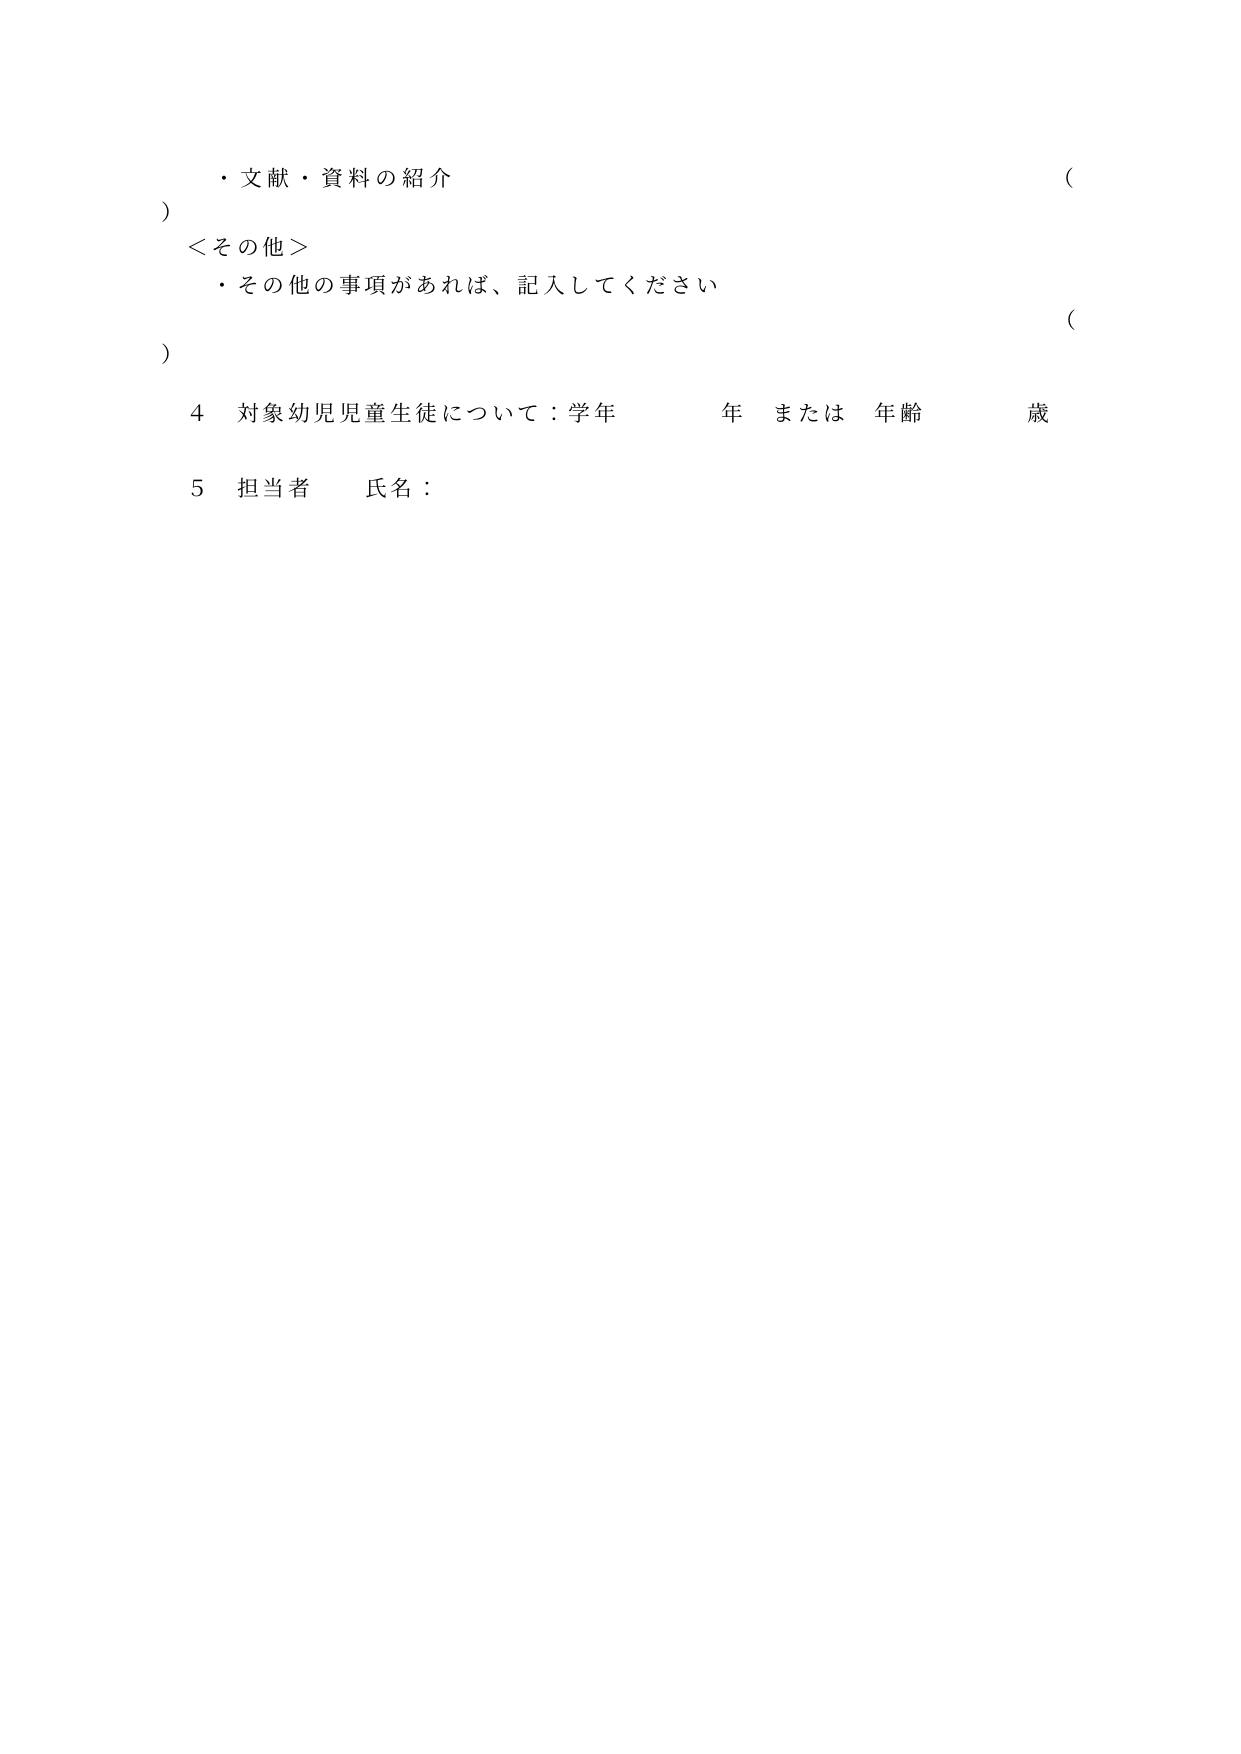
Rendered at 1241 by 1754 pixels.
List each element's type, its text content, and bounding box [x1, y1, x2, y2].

text ・文献・資料の紹介 （ ） [161, 160, 1079, 228]
text ＜その他＞ [161, 228, 1079, 263]
text ４ 対象幼児児童生徒について：学年 年 または 年齢 歳 [161, 395, 1079, 429]
text ５ 担当者 氏名： [161, 470, 1079, 504]
text （ ） [161, 301, 1079, 370]
text ・その他の事項があれば、記入してください [161, 267, 1079, 301]
